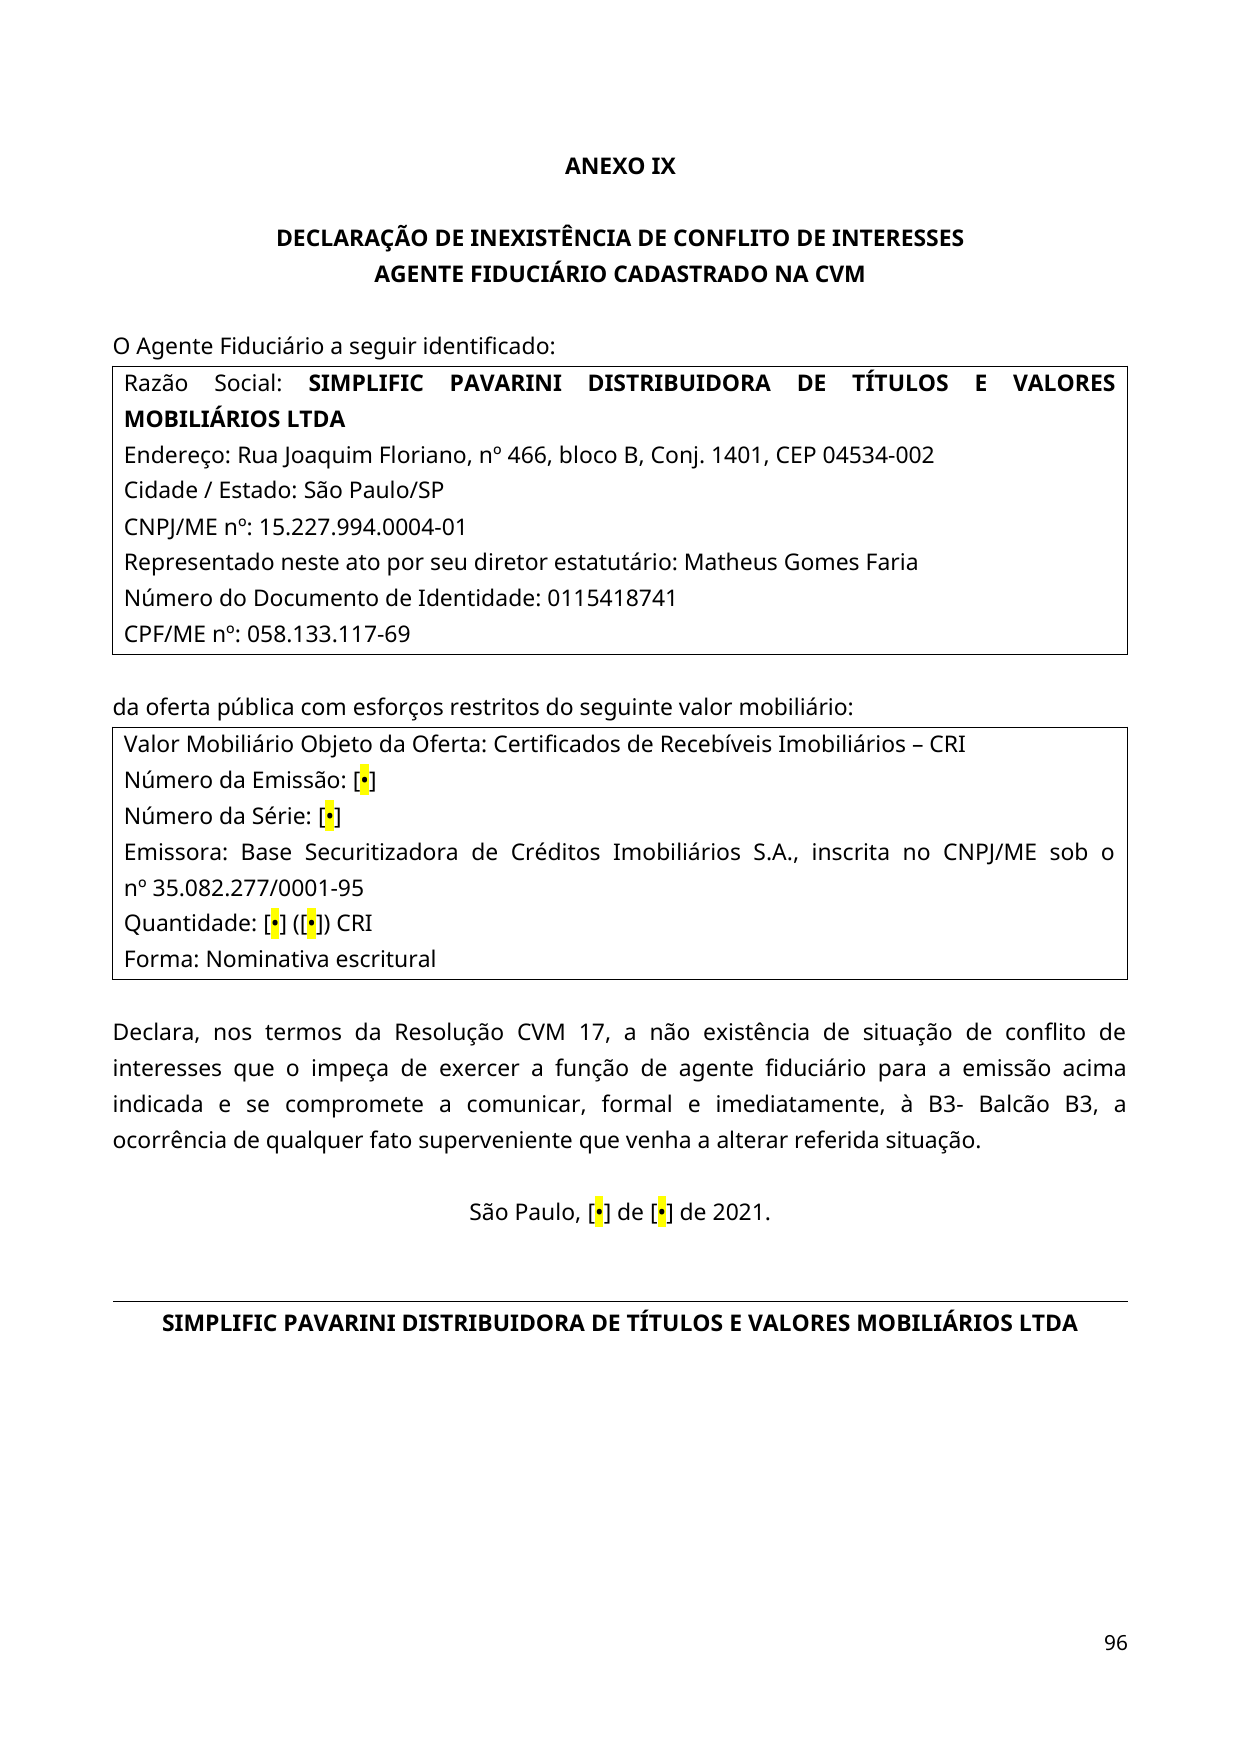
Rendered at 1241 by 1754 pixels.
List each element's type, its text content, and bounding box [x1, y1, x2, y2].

text São Paulo, [•] de [•] de 2021. [112, 1196, 595, 1227]
table_header Valor Mobiliário Objeto da Oferta: Certificados de Recebíveis Imobiliários – CRI Número da Emissão: [•] Número da Série: [•] Emissora: Base Securitizadora de Créditos Imobiliários S.A., inscrita no CNPJ/ME sob o nº 35.082.277/0001-95 Quantidade: [•] ([•]) CRI Forma: Nominativa escritural [113, 728, 1127, 979]
text ANEXO IX [112, 150, 1128, 181]
text Declara, nos termos da Resolução CVM 17, a não existência de situação de conflito de interesses que o impeça de exercer a função de agente fiduciário para a emissão acima indicada e se compromete a comunicar, formal e imediatamente, à B3- Balcão B3, a ocorrência de qualquer fato superveniente que venha a alterar referida situação. [112, 1016, 1128, 1155]
text AGENTE FIDUCIÁRIO CADASTRADO NA CVM [112, 258, 1128, 289]
table_header Razão Social: SIMPLIFIC PAVARINI DISTRIBUIDORA DE TÍTULOS E VALORES MOBILIÁRIOS LTDA Endereço: Rua Joaquim Floriano, nº 466, bloco B, Conj. 1401, CEP 04534-002 Cidade / Estado: São Paulo/SP CNPJ/ME nº: 15.227.994.0004-01 Representado neste ato por seu diretor estatutário: Matheus Gomes Faria Número do Documento de Identidade: 0115418741 CPF/ME nº: 058.133.117-69 [113, 367, 1127, 654]
text SIMPLIFIC PAVARINI DISTRIBUIDORA DE TÍTULOS E VALORES MOBILIÁRIOS LTDA [112, 1306, 1128, 1338]
text da oferta pública com esforços restritos do seguinte valor mobiliário: [112, 691, 1128, 722]
text São Paulo, [•] de [•] de 2021. [666, 1196, 1128, 1227]
text O Agente Fiduciário a seguir identificado: [112, 330, 1128, 361]
text DECLARAÇÃO DE INEXISTÊNCIA DE CONFLITO DE INTERESSES [112, 222, 1128, 253]
